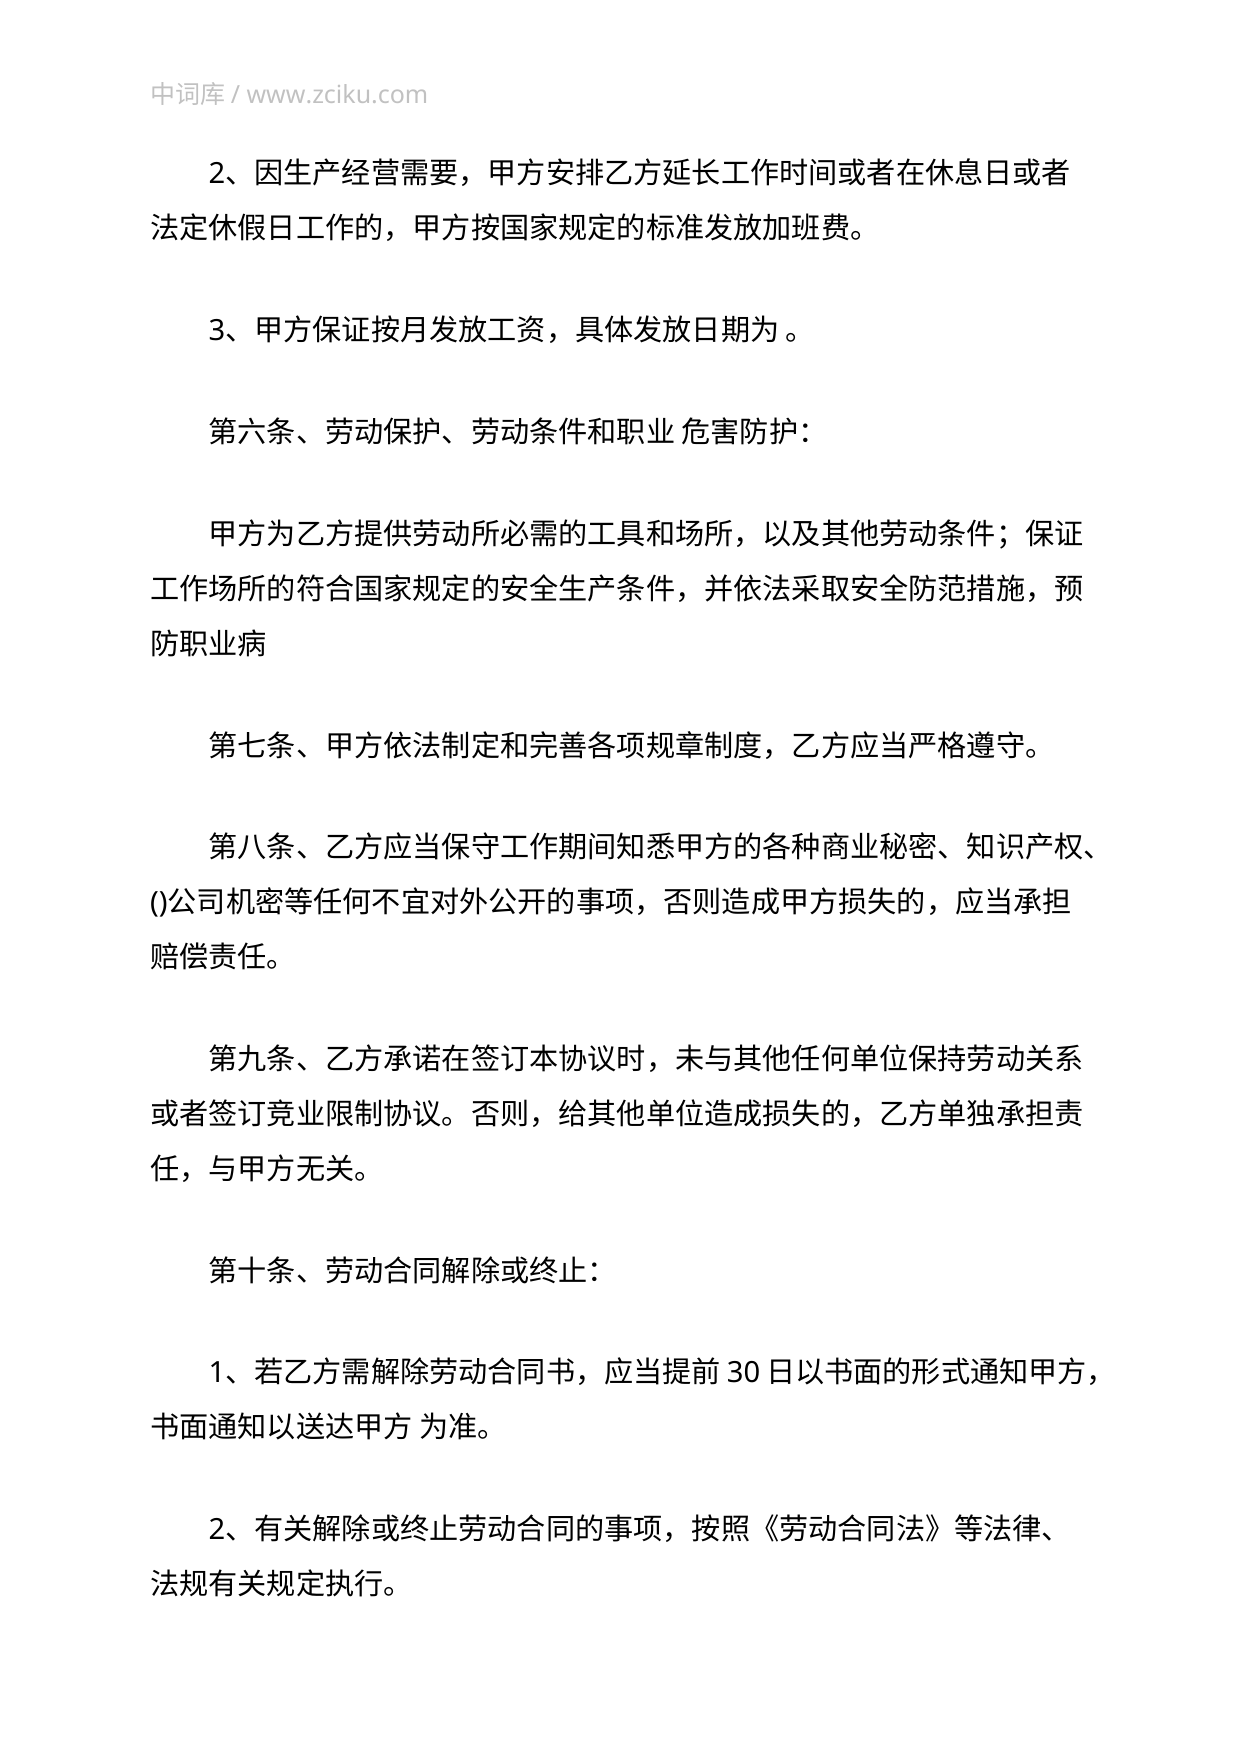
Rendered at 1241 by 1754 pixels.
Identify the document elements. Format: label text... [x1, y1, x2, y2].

text 3、甲方保证按月发放工资，具体发放日期为 。 [150, 307, 1090, 349]
text 第九条、乙方承诺在签订本协议时，未与其他任何单位保持劳动关系或者签订竞业限制协议。否则，给其他单位造成损失的，乙方单独承担责任，与甲方无关。 [150, 1036, 1090, 1188]
text 第六条、劳动保护、劳动条件和职业 危害防护： [150, 409, 1090, 451]
text 1、若乙方需解除劳动合同书，应当提前30日以书面的形式通知甲方，书面通知以送达甲方 为准。 [150, 1349, 1090, 1446]
text 甲方为乙方提供劳动所必需的工具和场所，以及其他劳动条件；保证工作场所的符合国家规定的安全生产条件，并依法采取安全防范措施，预防职业病 [150, 511, 1090, 663]
text 第八条、乙方应当保守工作期间知悉甲方的各种商业秘密、知识产权、()公司机密等任何不宜对外公开的事项，否则造成甲方损失的，应当承担赔偿责任。 [150, 824, 1090, 976]
text 第十条、劳动合同解除或终止： [150, 1247, 1090, 1289]
text 2、因生产经营需要，甲方安排乙方延长工作时间或者在休息日或者法定休假日工作的，甲方按国家规定的标准发放加班费。 [150, 150, 1090, 247]
text 第七条、甲方依法制定和完善各项规章制度，乙方应当严格遵守。 [150, 722, 1090, 764]
text 2、有关解除或终止劳动合同的事项，按照《劳动合同法》等法律、法规有关规定执行。 [150, 1506, 1090, 1603]
